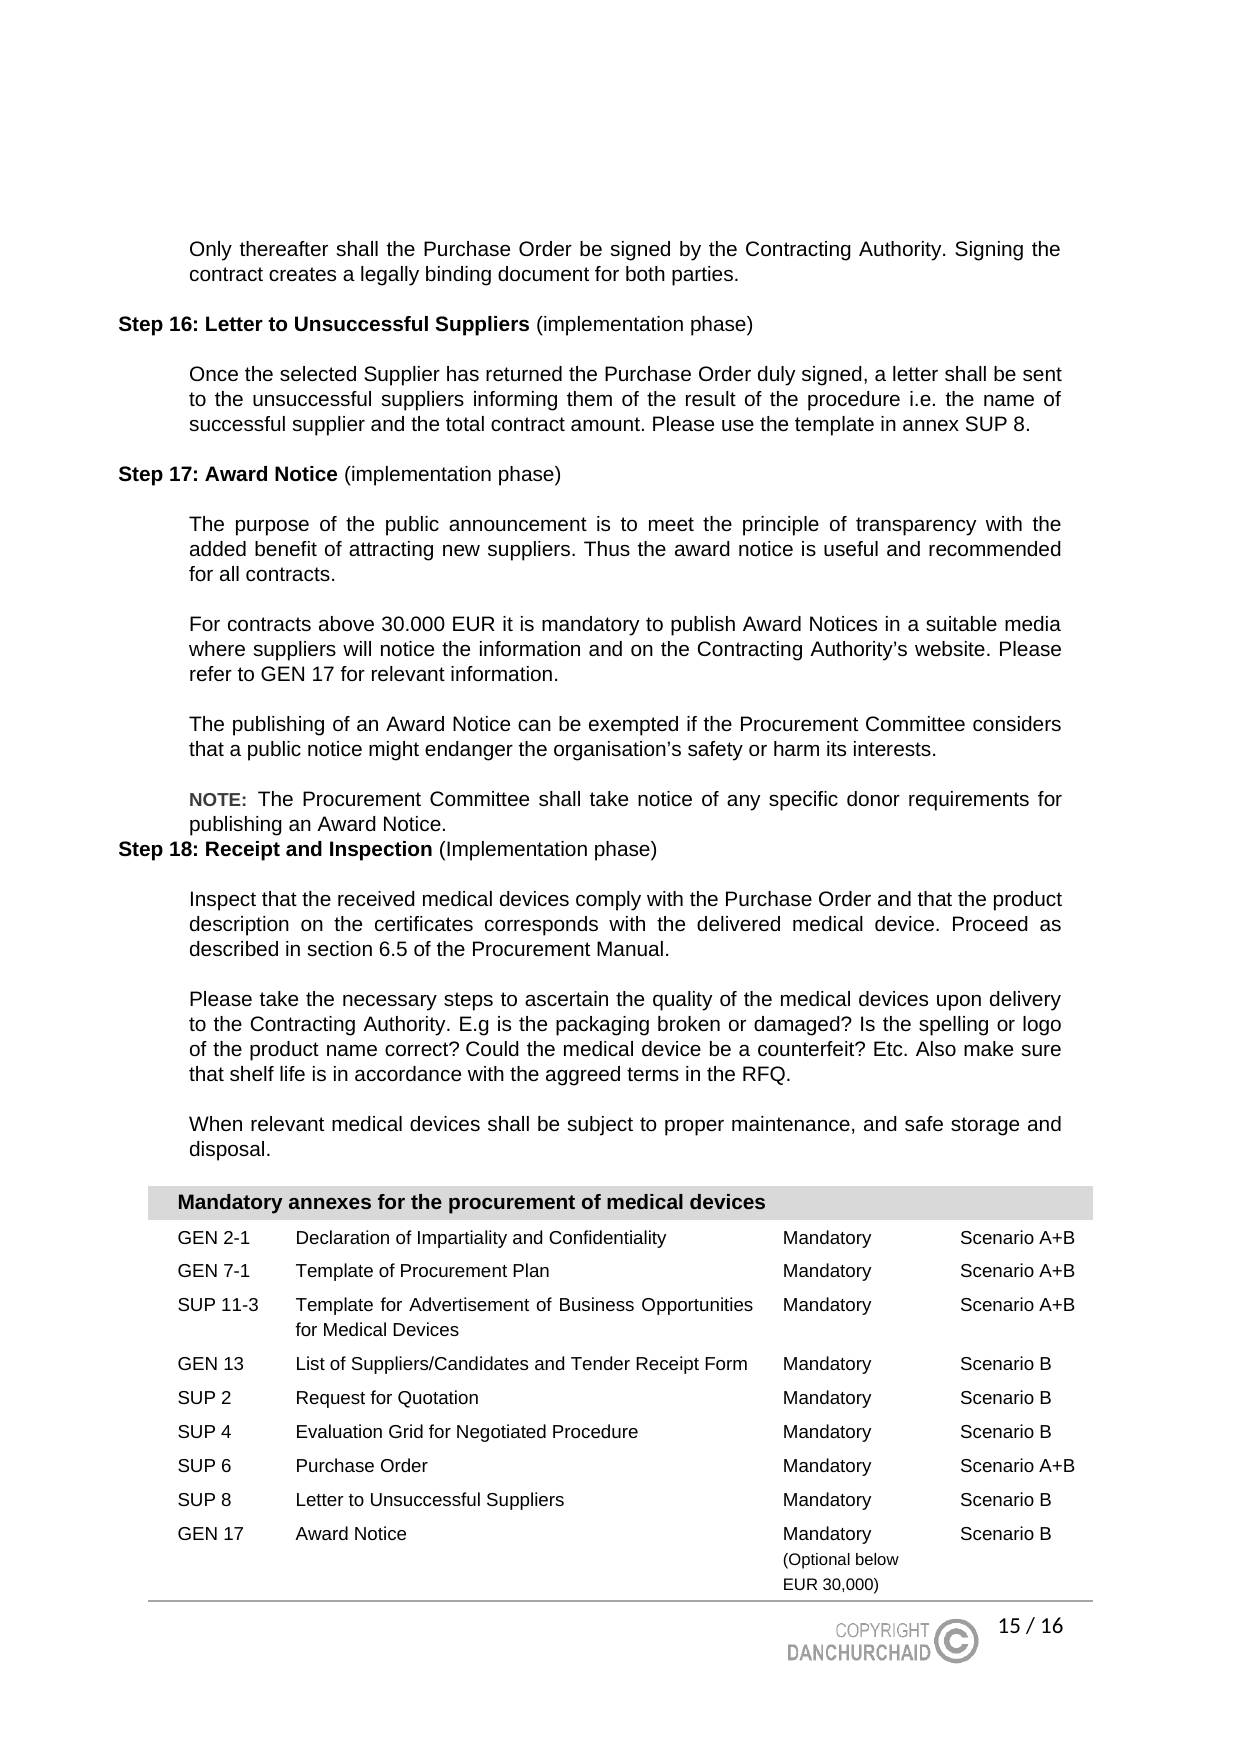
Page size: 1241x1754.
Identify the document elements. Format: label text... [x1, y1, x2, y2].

table_cell SUP 4 [148, 1414, 266, 1448]
table_cell Mandatory [753, 1448, 930, 1482]
text Step 16: Letter to Unsuccessful Suppliers (implementation phase) [118, 311, 1063, 336]
table_cell GEN 2-1 [148, 1220, 266, 1254]
table_cell SUP 8 [148, 1482, 266, 1516]
table_cell SUP 11-3 [148, 1288, 266, 1347]
text Step 17: Award Notice (implementation phase) [118, 461, 1063, 486]
text Once the selected Supplier has returned the Purchase Order duly signed, a letter shall be sent to the unsuccessful suppliers informing them of the result of the procedure i.e. the name of successful supplier and the total contract amount. Please use the template in annex SUP 8. [189, 361, 1063, 436]
table_cell Scenario B [930, 1414, 1093, 1448]
table_cell Purchase Order [266, 1448, 753, 1482]
table_cell Evaluation Grid for Negotiated Procedure [266, 1414, 753, 1448]
table_cell Mandatory [753, 1347, 930, 1381]
table_cell SUP 2 [148, 1381, 266, 1414]
table_cell Request for Quotation [266, 1381, 753, 1414]
table_header Mandatory annexes for the procurement of medical devices [148, 1186, 1004, 1220]
table_cell Scenario B [930, 1347, 1093, 1381]
text Please take the necessary steps to ascertain the quality of the medical devices upon delivery to the Contracting Authority. E.g is the packaging broken or damaged? Is the spelling or logo of the product name correct? Could the medical device be a counterfeit? Etc. Also make sure that shelf life is in accordance with the aggreed terms in the RFQ. [189, 986, 1063, 1086]
text Inspect that the received medical devices comply with the Purchase Order and that the product description on the certificates corresponds with the delivered medical device. Proceed as described in section 6.5 of the Procurement Manual. [189, 886, 1063, 961]
text The purpose of the public announcement is to meet the principle of transparency with the added benefit of attracting new suppliers. Thus the award notice is useful and recommended for all contracts. [189, 511, 1063, 586]
table_cell Template for Advertisement of Business Opportunities for Medical Devices [266, 1288, 753, 1347]
list The Procurement Committee shall take notice of any specific donor requirements for publishing an Award Notice. [189, 786, 1063, 836]
table_cell GEN 7-1 [148, 1254, 266, 1288]
table_cell Scenario A+B [930, 1254, 1093, 1288]
text Step 18: Receipt and Inspection (Implementation phase) [118, 836, 1063, 861]
table_cell Letter to Unsuccessful Suppliers [266, 1482, 753, 1516]
table_cell Scenario B [930, 1381, 1093, 1414]
table_header [1004, 1186, 1093, 1220]
table_cell Scenario A+B [930, 1288, 1093, 1347]
text Only thereafter shall the Purchase Order be signed by the Contracting Authority. Signing the contract creates a legally binding document for both parties. [189, 236, 1063, 286]
table_cell Declaration of Impartiality and Confidentiality [266, 1220, 753, 1254]
table_cell GEN 17 [148, 1516, 266, 1600]
table_cell GEN 13 [148, 1347, 266, 1381]
table_cell Mandatory (Optional below EUR 30,000) [753, 1516, 930, 1600]
table_cell Mandatory [753, 1414, 930, 1448]
table_cell Template of Procurement Plan [266, 1254, 753, 1288]
table_cell Scenario B [930, 1516, 1093, 1600]
text The publishing of an Award Notice can be exempted if the Procurement Committee considers that a public notice might endanger the organisation’s safety or harm its interests. [189, 711, 1063, 761]
table_cell Mandatory [753, 1482, 930, 1516]
table_cell Scenario A+B [930, 1220, 1093, 1254]
table_cell List of Suppliers/Candidates and Tender Receipt Form [266, 1347, 753, 1381]
table_cell Scenario B [930, 1482, 1093, 1516]
table_cell Scenario A+B [930, 1448, 1093, 1482]
picture [786, 1614, 982, 1667]
table_cell Award Notice [266, 1516, 753, 1600]
table_cell Mandatory [753, 1381, 930, 1414]
table_cell Mandatory [753, 1288, 930, 1347]
table_cell SUP 6 [148, 1448, 266, 1482]
table_cell Mandatory [753, 1220, 930, 1254]
text When relevant medical devices shall be subject to proper maintenance, and safe storage and disposal. [189, 1111, 1063, 1161]
table_cell Mandatory [753, 1254, 930, 1288]
text For contracts above 30.000 EUR it is mandatory to publish Award Notices in a suitable media where suppliers will notice the information and on the Contracting Authority’s website. Please refer to GEN 17 for relevant information. [189, 611, 1063, 686]
